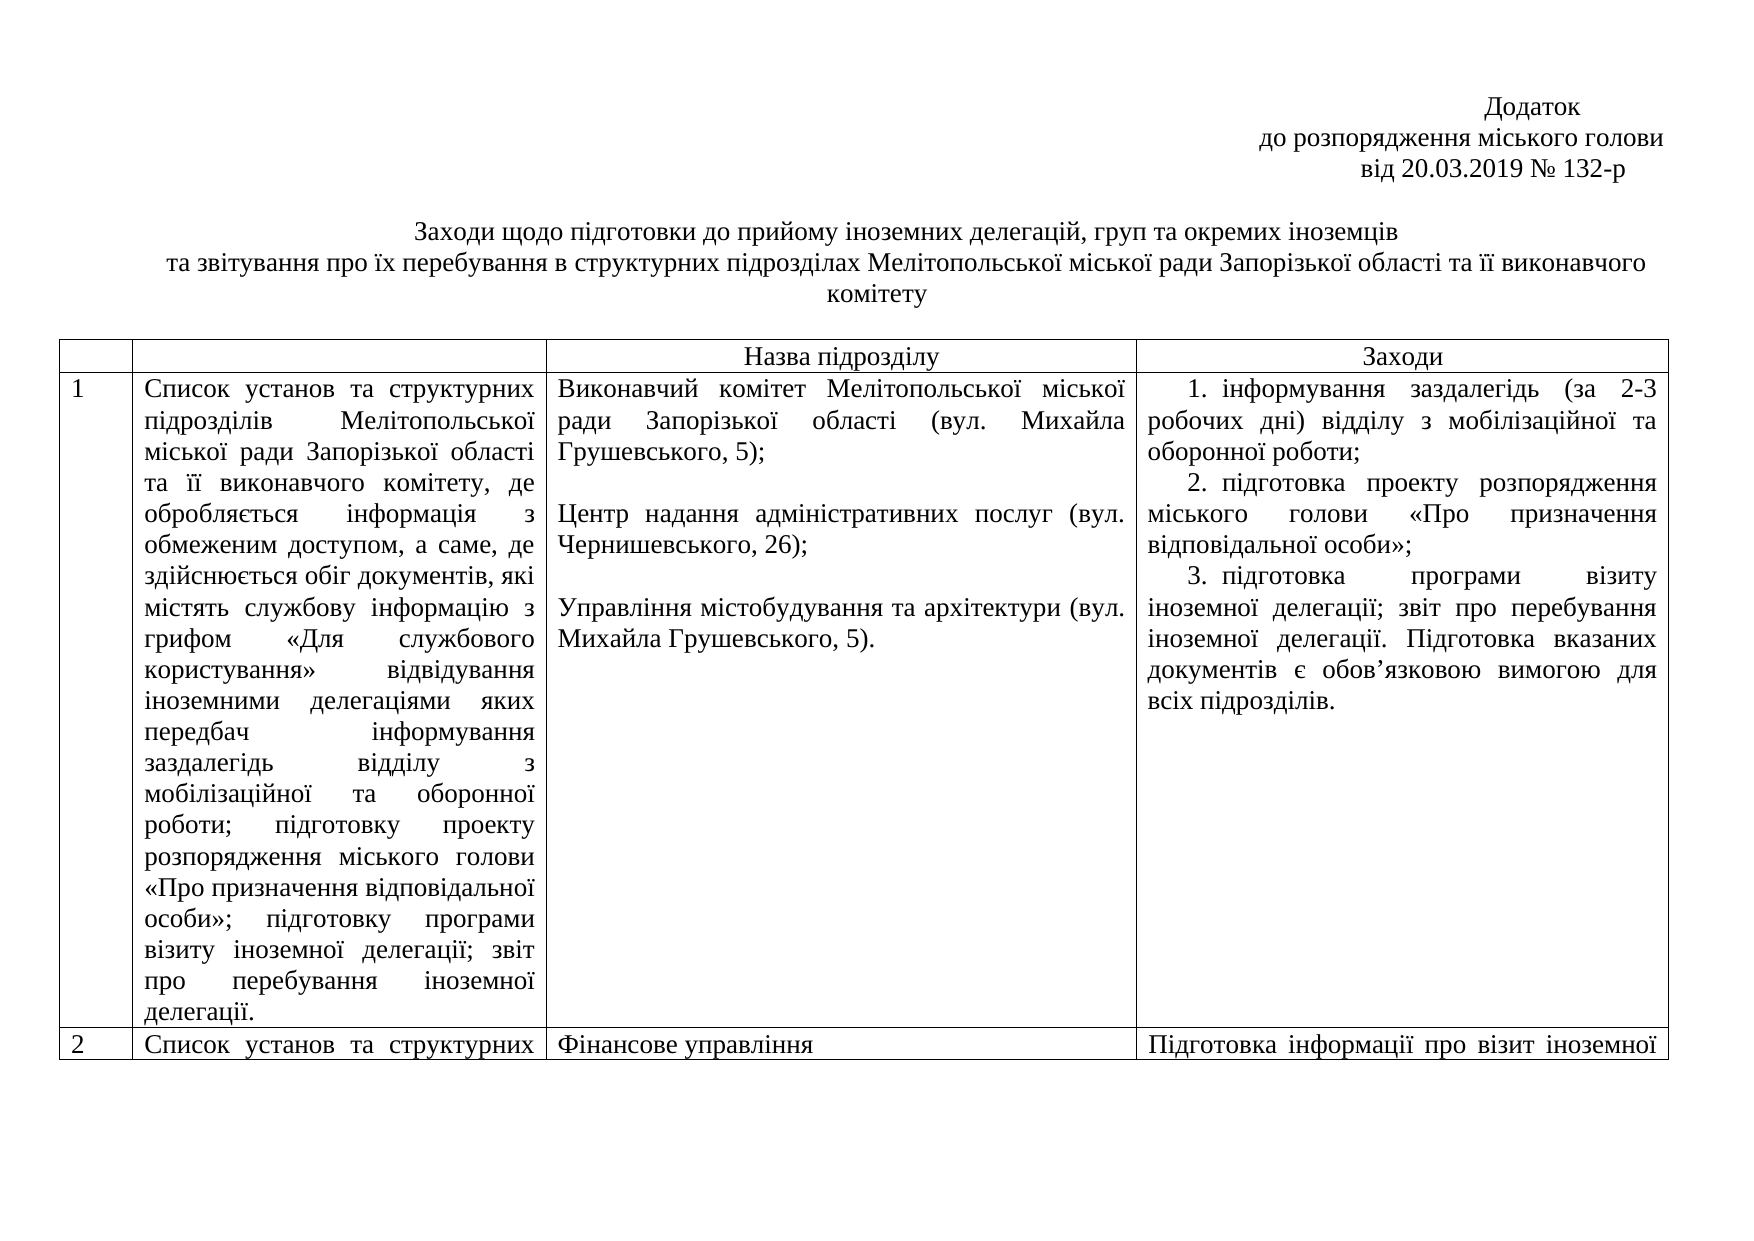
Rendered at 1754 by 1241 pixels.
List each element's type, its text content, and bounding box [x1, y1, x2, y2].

text Заходи щодо підготовки до прийому іноземних делегацій, груп та окремих іноземців [59, 215, 1695, 246]
table_header [60, 340, 132, 372]
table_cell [1137, 1028, 1668, 1059]
table_cell 2 [60, 1028, 132, 1059]
table_cell Список установ та структурних підрозділів Мелітопольської міської ради Запорізької області та її виконавчого комітету, де обробляється інформація з обмеженим доступом, а саме, де здійснюється обіг документів, які містять службову інформацію з грифом «Для службового користування» відвідування іноземними делегаціями яких передбач інформування заздалегідь відділу з мобілізаційної та оборонної роботи; підготовку проекту розпорядження міського голови «Про призначення відповідальної особи»; підготовку програми візиту іноземної делегації; звіт про перебування іноземної делегації. [133, 373, 546, 1027]
text та звітування про їх перебування в структурних підрозділах Мелітопольської міської ради Запорізької області та її виконавчого комітету [59, 246, 1695, 308]
text від 20.03.2019 № 132-р [1259, 152, 1695, 184]
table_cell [133, 1028, 546, 1059]
table_cell інформування заздалегідь (за 2-3 робочих дні) відділу з мобілізаційної та оборонної роботи; підготовка проекту розпорядження міського голови «Про призначення відповідальної особи»; підготовка програми візиту іноземної делегації; звіт про перебування іноземної делегації. Підготовка вказаних документів є обов’язковою вимогою для всіх підрозділів. [1137, 373, 1668, 1027]
table_cell 1 [60, 373, 132, 1027]
text до розпорядження міського голови [1184, 121, 1695, 152]
table_header [133, 340, 546, 372]
table_header Заходи [1137, 340, 1668, 372]
table_cell Виконавчий комітет Мелітопольської міської ради Запорізької області (вул. Михайла Грушевського, 5); Центр надання адміністративних послуг (вул. Чернишевського, 26); Управління містобудування та архітектури (вул. Михайла Грушевського, 5). [547, 373, 1136, 1027]
text Додаток [1409, 90, 1695, 121]
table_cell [547, 1028, 1136, 1059]
table_header Назва підрозділу [547, 340, 1136, 372]
